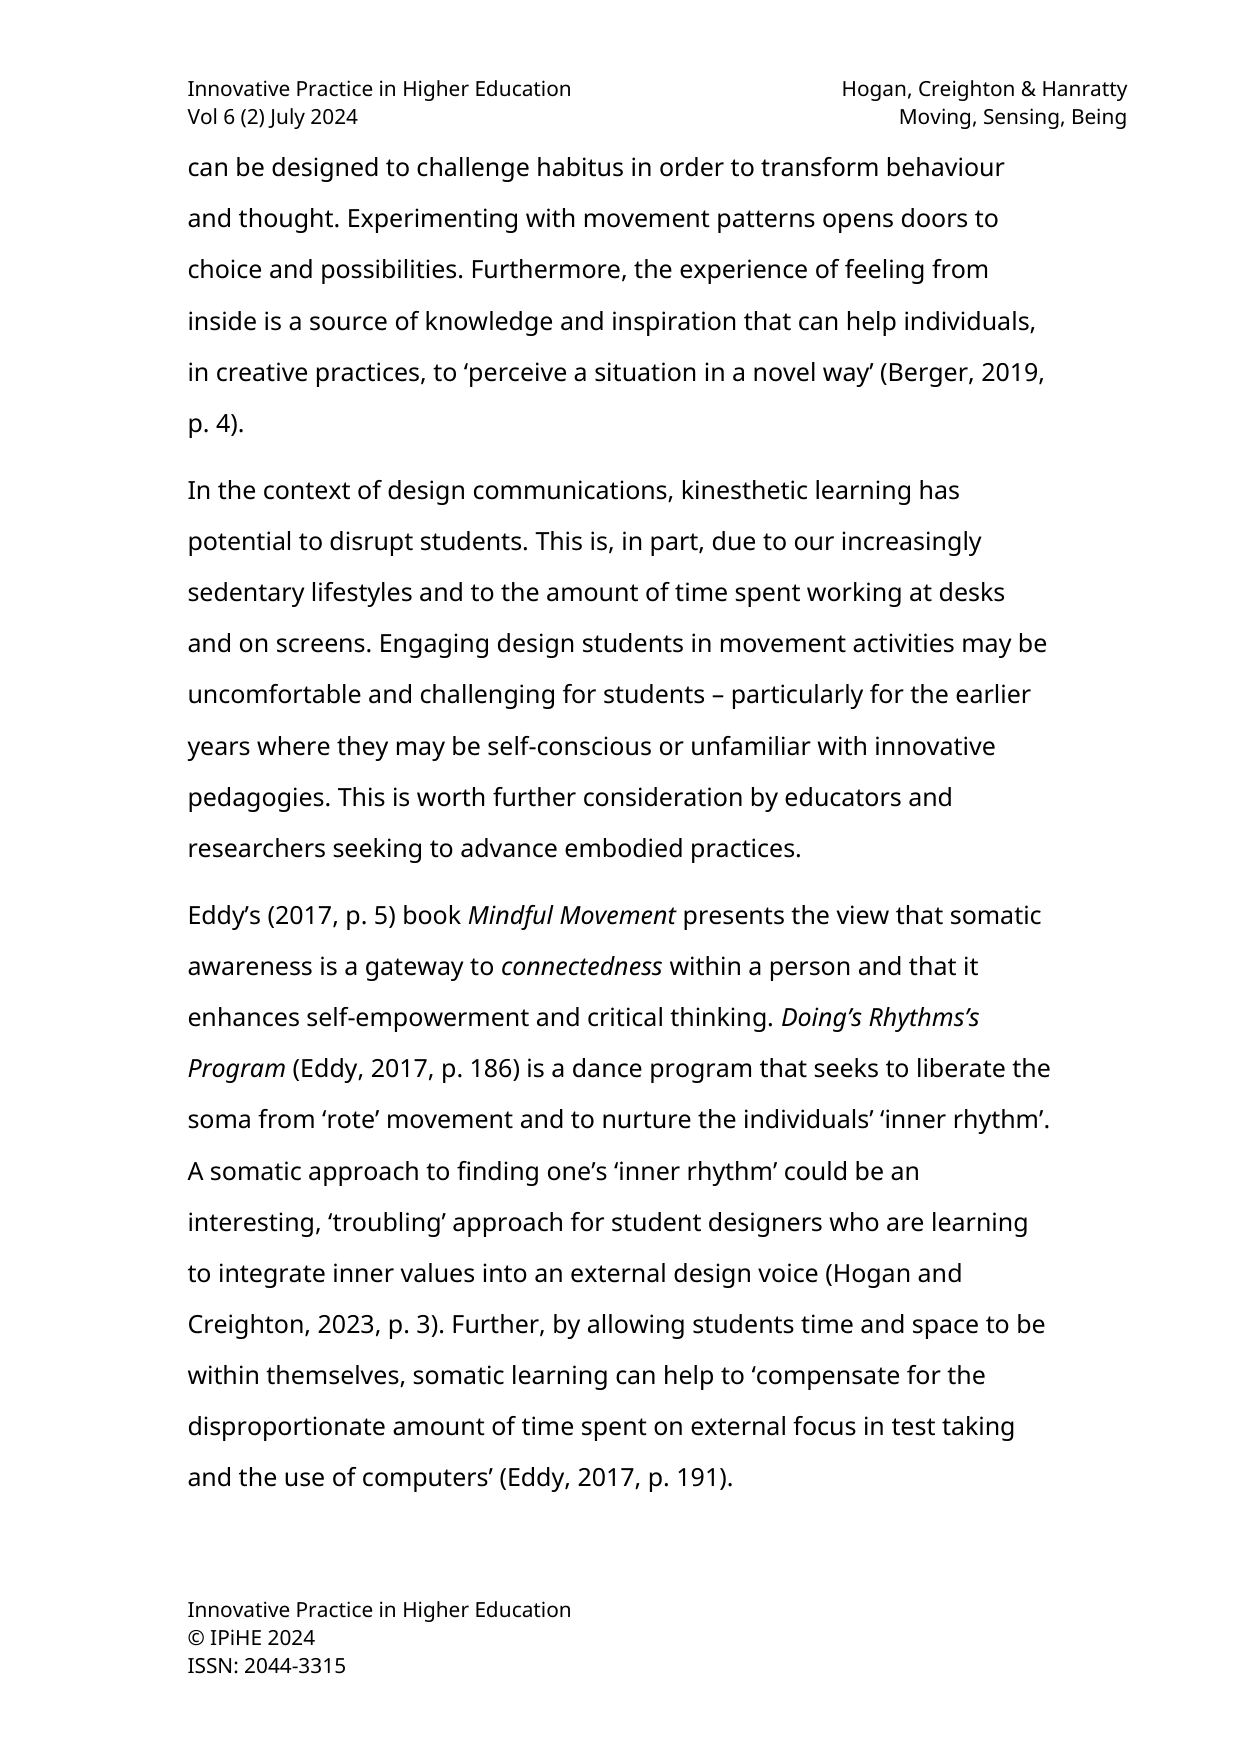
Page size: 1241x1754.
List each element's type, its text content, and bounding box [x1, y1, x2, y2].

text In the context of design communications, kinesthetic learning has potential to disrupt students. This is, in part, due to our increasingly sedentary lifestyles and to the amount of time spent working at desks and on screens. Engaging design students in movement activities may be uncomfortable and challenging for students – particularly for the earlier years where they may be self-conscious or unfamiliar with innovative pedagogies. This is worth further consideration by educators and researchers seeking to advance embodied practices. [187, 473, 1053, 864]
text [187, 150, 1053, 439]
text Eddy’s (2017, p. 5) book Mindful Movement presents the view that somatic awareness is a gateway to connectedness within a person and that it enhances self-empowerment and critical thinking. Doing’s Rhythms’s Program (Eddy, 2017, p. 186) is a dance program that seeks to liberate the soma from ‘rote’ movement and to nurture the individuals’ ‘inner rhythm’. A somatic approach to finding one’s ‘inner rhythm’ could be an interesting, ‘troubling’ approach for student designers who are learning to integrate inner values into an external design voice (Hogan and Creighton, 2023, p. 3). Further, by allowing students time and space to be within themselves, somatic learning can help to ‘compensate for the disproportionate amount of time spent on external focus in test taking and the use of computers’ (Eddy, 2017, p. 191). [187, 898, 1053, 1493]
